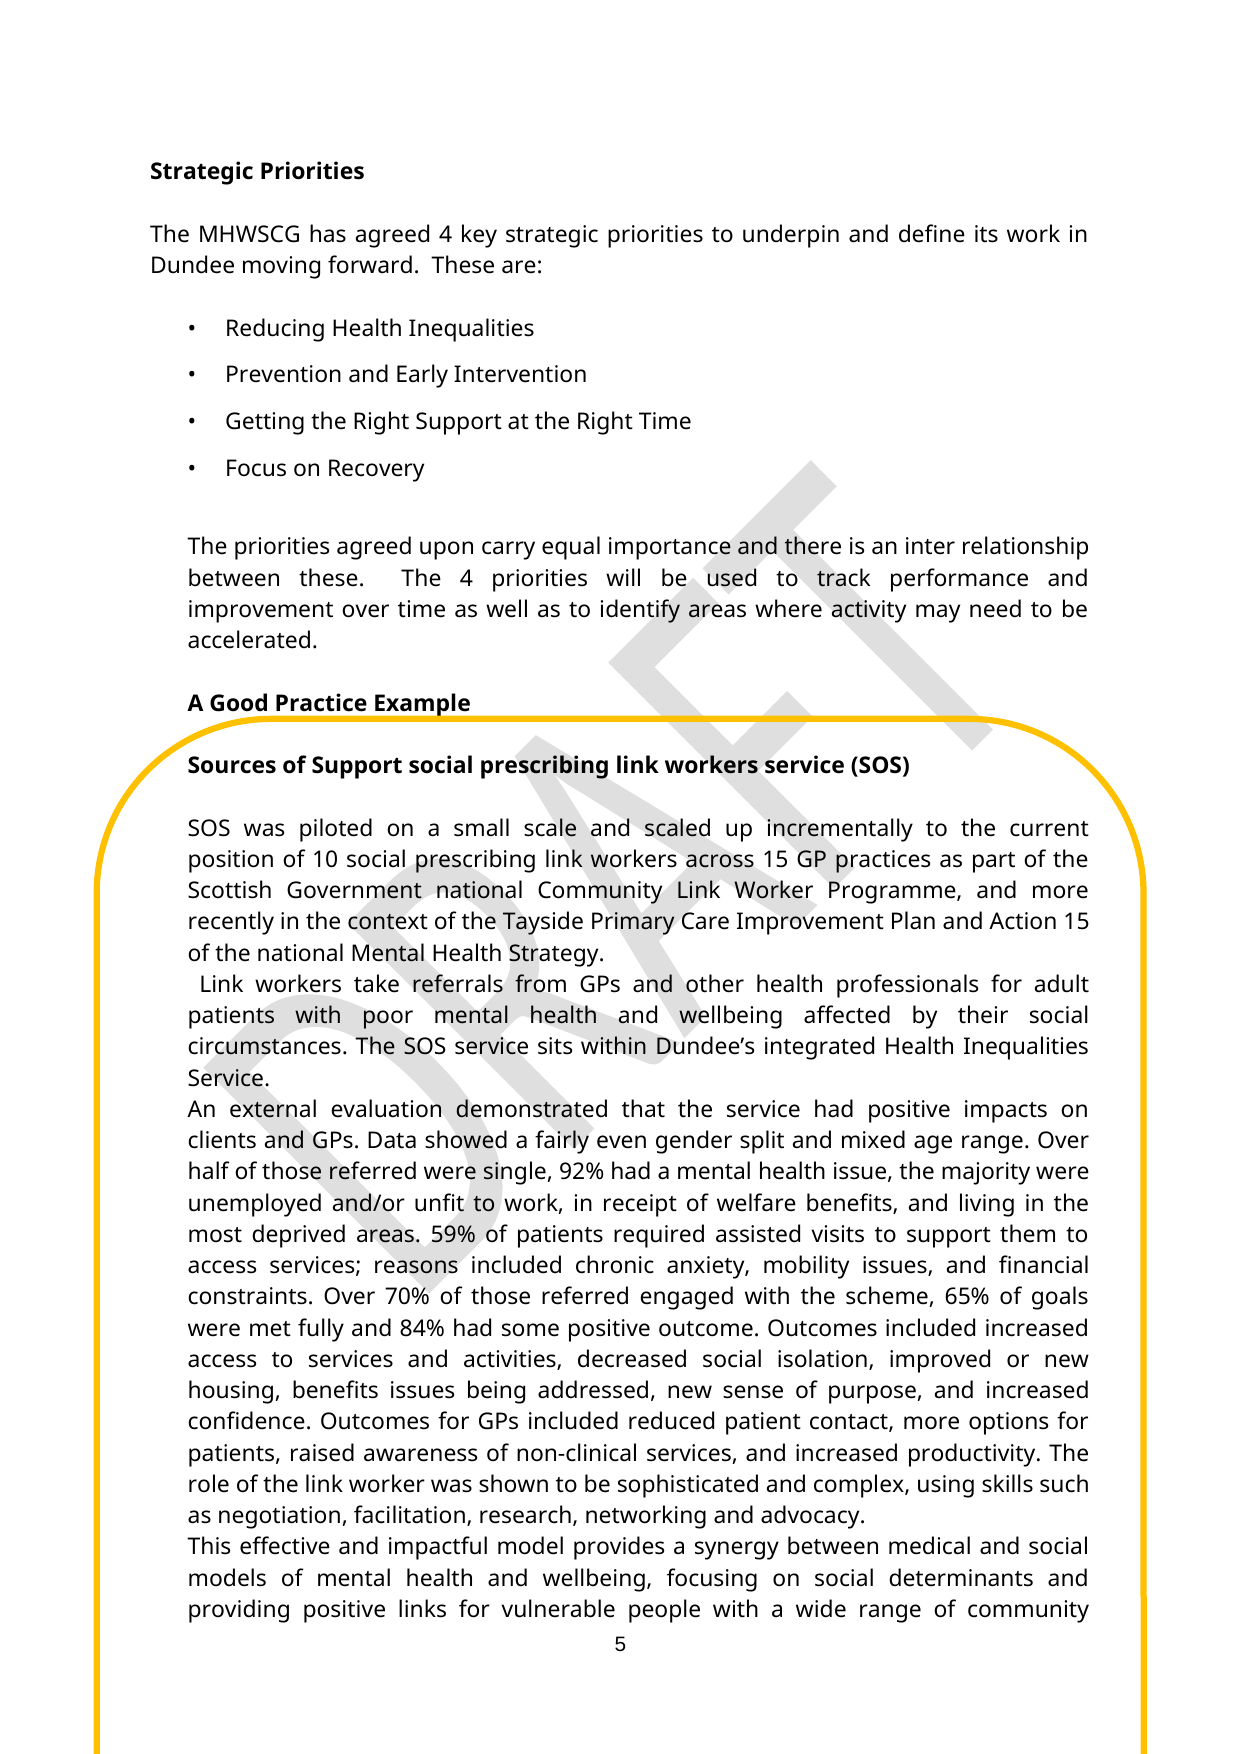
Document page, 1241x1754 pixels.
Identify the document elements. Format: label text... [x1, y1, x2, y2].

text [187, 1530, 1090, 1624]
text The priorities agreed upon carry equal importance and there is an inter relationship between these. The 4 priorities will be used to track performance and improvement over time as well as to identify areas where activity may need to be accelerated. [187, 530, 1090, 655]
text • Getting the Right Support at the Right Time [187, 405, 1090, 437]
text Sources of Support social prescribing link workers service (SOS) [150, 749, 1090, 780]
text A Good Practice Example [187, 687, 1090, 718]
text • Focus on Recovery [187, 452, 1090, 483]
text The MHWSCG has agreed 4 key strategic priorities to underpin and define its work in Dundee moving forward. These are: [150, 218, 1090, 280]
text • Reducing Health Inequalities [187, 312, 1090, 343]
text • Prevention and Early Intervention [187, 358, 1090, 390]
text An external evaluation demonstrated that the service had positive impacts on clients and GPs. Data showed a fairly even gender split and mixed age range. Over half of those referred were single, 92% had a mental health issue, the majority were unemployed and/or unfit to work, in receipt of welfare benefits, and living in the most deprived areas. 59% of patients required assisted visits to support them to access services; reasons included chronic anxiety, mobility issues, and financial constraints. Over 70% of those referred engaged with the scheme, 65% of goals were met fully and 84% had some positive outcome. Outcomes included increased access to services and activities, decreased social isolation, improved or new housing, benefits issues being addressed, new sense of purpose, and increased confidence. Outcomes for GPs included reduced patient contact, more options for patients, raised awareness of non-clinical services, and increased productivity. The role of the link worker was shown to be sophisticated and complex, using skills such as negotiation, facilitation, research, networking and advocacy. [187, 1093, 1090, 1530]
text SOS was piloted on a small scale and scaled up incrementally to the current position of 10 social prescribing link workers across 15 GP practices as part of the Scottish Government national Community Link Worker Programme, and more recently in the context of the Tayside Primary Care Improvement Plan and Action 15 of the national Mental Health Strategy. [187, 812, 1090, 968]
text Strategic Priorities [150, 155, 1090, 187]
text Link workers take referrals from GPs and other health professionals for adult patients with poor mental health and wellbeing affected by their social circumstances. The SOS service sits within Dundee’s integrated Health Inequalities Service. [187, 968, 1090, 1093]
